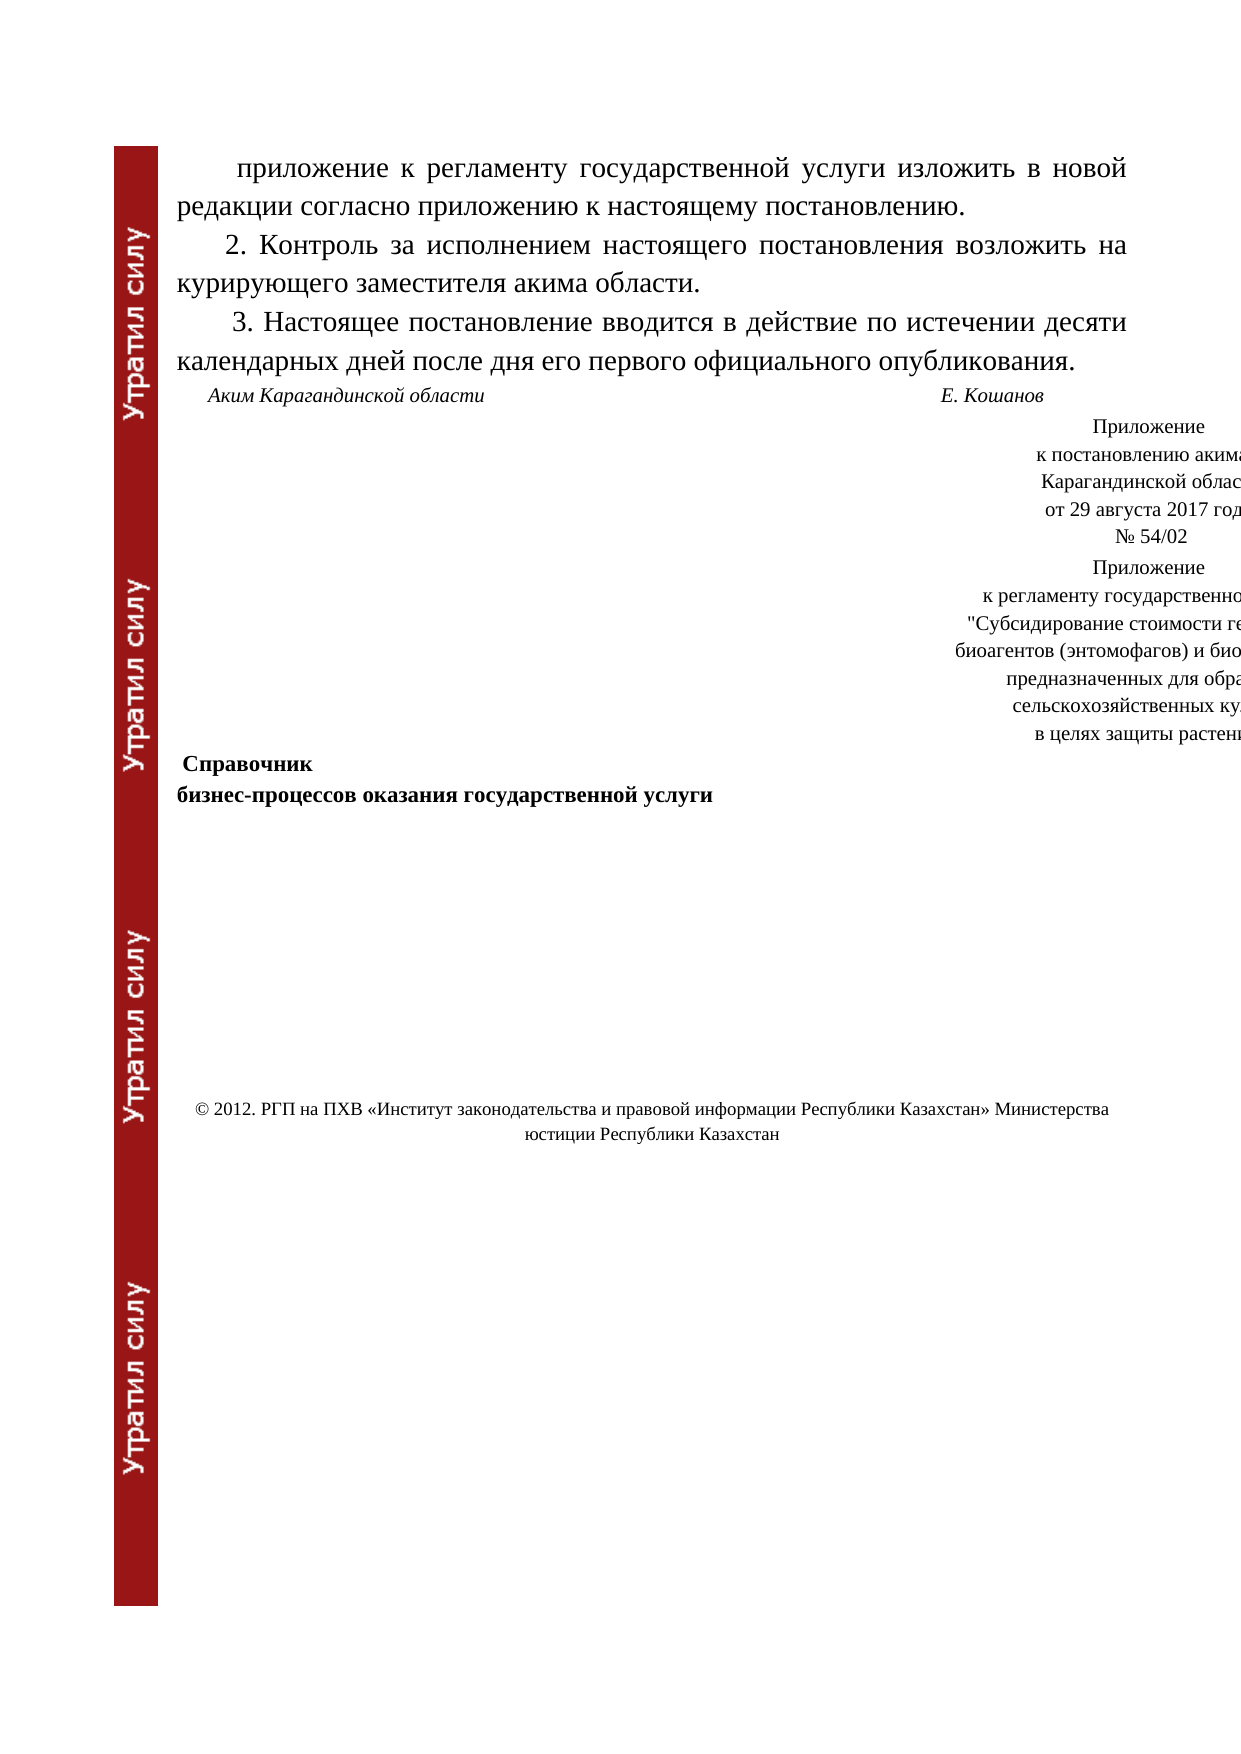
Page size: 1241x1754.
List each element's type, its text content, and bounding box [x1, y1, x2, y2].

table_header Е. Кошанов [939, 381, 1240, 412]
picture [114, 146, 158, 150]
table_cell [101, 554, 912, 750]
picture [114, 807, 158, 1098]
picture [114, 1145, 158, 1606]
text 3. Настоящее постановление вводится в действие по истечении десяти календарных дней после дня его первого официального опубликования. [112, 304, 1128, 376]
picture [114, 299, 158, 304]
table_header Приложение к постановлению акимата Карагандинской области от 29 августа 2017 года № 54/02 [912, 412, 1240, 554]
picture [114, 376, 158, 381]
table_header [101, 412, 912, 554]
text Справочник бизнес-процессов оказания государственной услуги [112, 750, 1128, 807]
text 2. Контроль за исполнением настоящего постановления возложить на курирующего заместителя акима области. [112, 227, 1128, 299]
table_header Аким Карагандинской области [101, 381, 939, 412]
text © 2012. РГП на ПХВ «Институт законодательства и правовой информации Республики Казахстан» Министерства юстиции Республики Казахстан [112, 1098, 1128, 1145]
picture [114, 222, 158, 227]
table_cell Приложение к регламенту государственной услуги "Субсидирование стоимости гербицидов, биоагентов (энтомофагов) и биопрепаратов, предназначенных для обработки сельскохозяйственных культур в целях защиты растений" [912, 554, 1240, 750]
text приложение к регламенту государственной услуги изложить в новой редакции согласно приложению к настоящему постановлению. [112, 150, 1128, 222]
